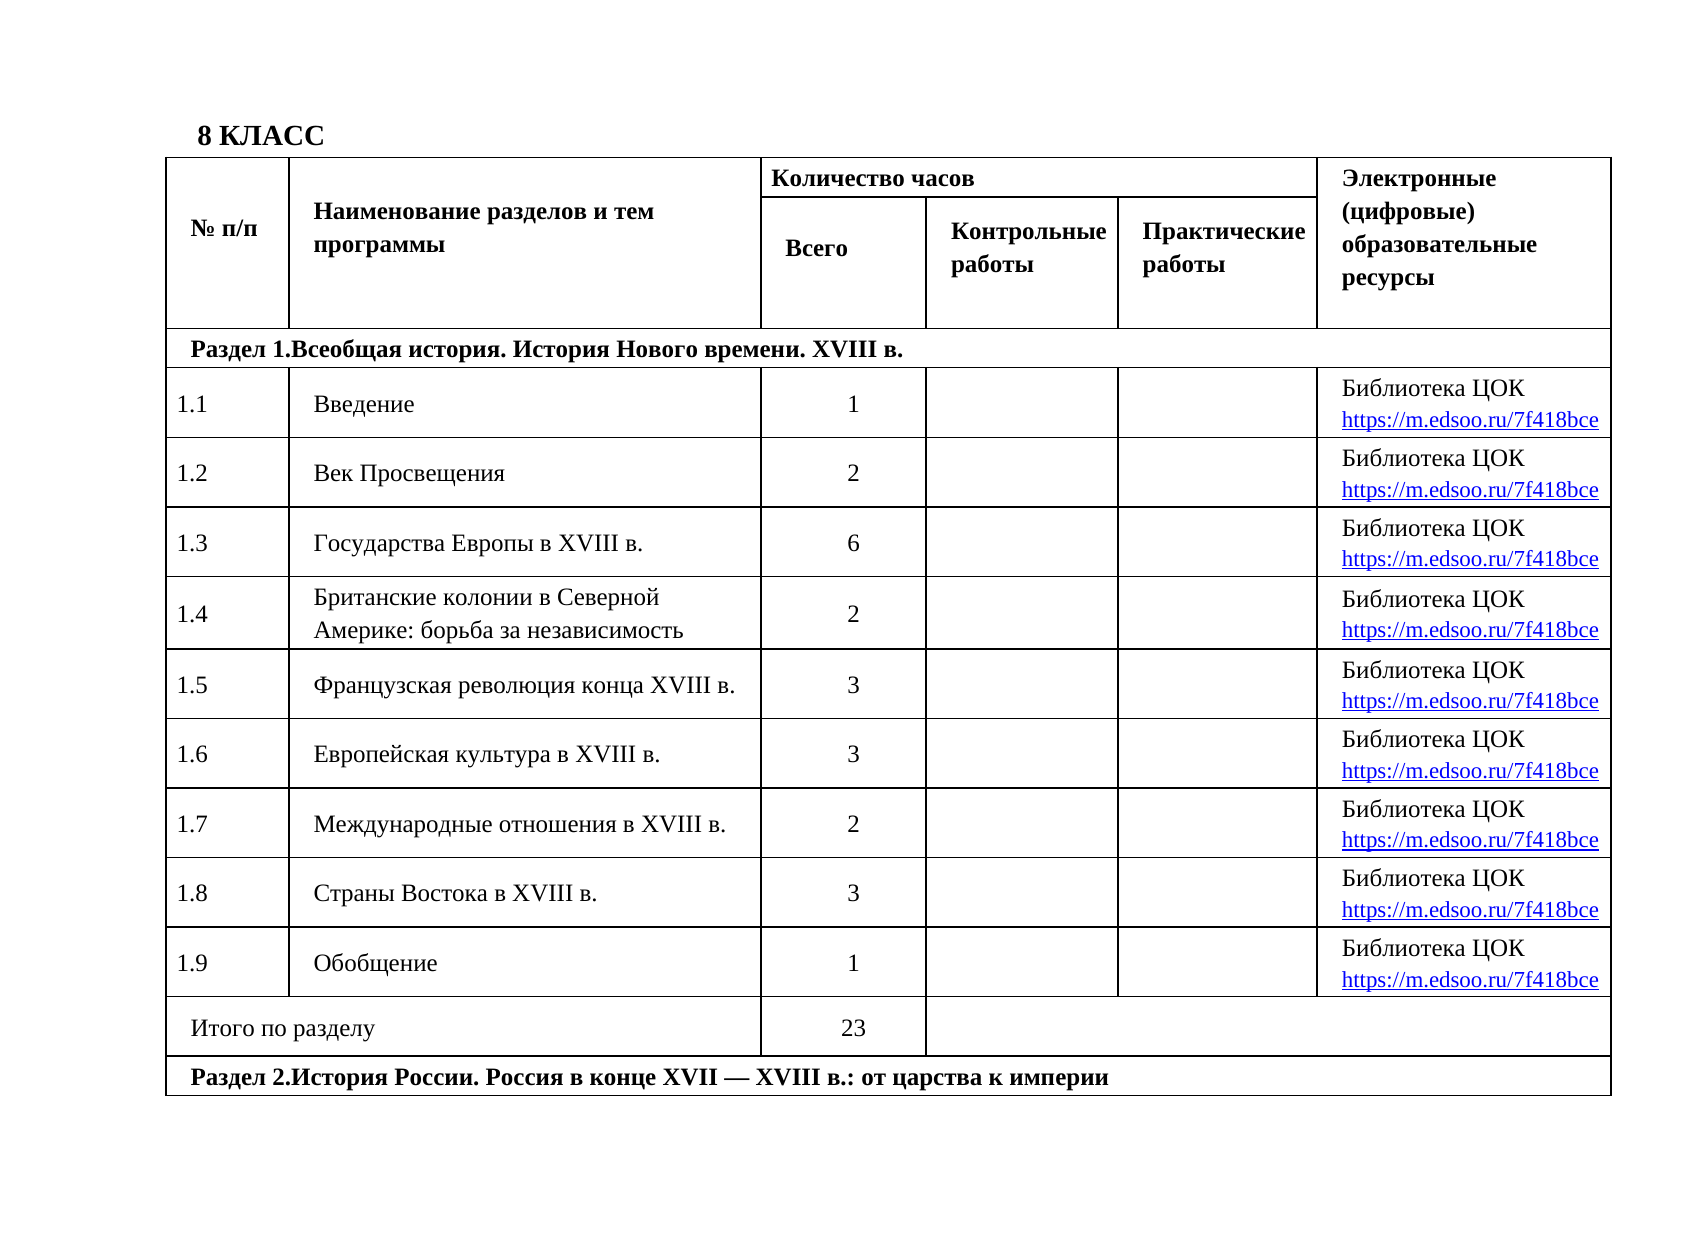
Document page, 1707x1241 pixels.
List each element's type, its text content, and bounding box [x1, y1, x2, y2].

table_cell 1.5 [167, 650, 288, 717]
table_cell 1.6 [167, 719, 288, 787]
table_cell Век Просвещения [290, 438, 760, 506]
table_cell [927, 577, 1117, 648]
table_cell 1.4 [167, 577, 288, 648]
table_cell [927, 928, 1117, 996]
table_cell Практические работы [1119, 198, 1316, 327]
table_cell [927, 789, 1117, 857]
table_cell Всего [762, 198, 925, 327]
table_cell Библиотека ЦОК https://m.edsoo.ru/7f418bce [1318, 577, 1610, 648]
table_cell Страны Востока в XVIII в. [290, 858, 760, 926]
table_header Электронные (цифровые) образовательные ресурсы [1318, 158, 1610, 327]
table_cell 2 [762, 438, 925, 506]
table_cell [1119, 650, 1316, 717]
table_cell 1.2 [167, 438, 288, 506]
table_cell 1 [762, 928, 925, 996]
table_cell [1119, 438, 1316, 506]
table_cell 2 [762, 789, 925, 857]
table_cell 6 [762, 508, 925, 576]
table_cell [1119, 789, 1316, 857]
table_cell Контрольные работы [927, 198, 1117, 327]
table_cell Библиотека ЦОК https://m.edsoo.ru/7f418bce [1318, 858, 1610, 926]
table_cell Библиотека ЦОК https://m.edsoo.ru/7f418bce [1318, 928, 1610, 996]
table_cell 1.1 [167, 368, 288, 436]
table_cell 3 [762, 858, 925, 926]
table_cell [1119, 928, 1316, 996]
table_cell [927, 858, 1117, 926]
table_cell [927, 650, 1117, 717]
table_cell Государства Европы в XVIII в. [290, 508, 760, 576]
table_cell 1 [762, 368, 925, 436]
table_header № п/п [167, 158, 288, 327]
table_cell 23 [762, 997, 925, 1055]
text 8 КЛАСС [190, 118, 1618, 152]
table_cell Европейская культура в XVIII в. [290, 719, 760, 787]
table_header Количество часов [762, 158, 1316, 196]
table_cell Библиотека ЦОК https://m.edsoo.ru/7f418bce [1318, 368, 1610, 436]
table_cell [1119, 719, 1316, 787]
table_cell Французская революция конца XVIII в. [290, 650, 760, 717]
table_cell Раздел 1.Всеобщая история. История Нового времени. XVIII в. [167, 329, 1610, 367]
table_cell Библиотека ЦОК https://m.edsoo.ru/7f418bce [1318, 650, 1610, 717]
table_cell [927, 997, 1610, 1055]
table_cell [927, 508, 1117, 576]
table_cell 1.7 [167, 789, 288, 857]
table_cell [1119, 508, 1316, 576]
table_cell [927, 438, 1117, 506]
table_cell [927, 368, 1117, 436]
table_cell Библиотека ЦОК https://m.edsoo.ru/7f418bce [1318, 508, 1610, 576]
table_cell Библиотека ЦОК https://m.edsoo.ru/7f418bce [1318, 438, 1610, 506]
table_cell [927, 719, 1117, 787]
table_cell Обобщение [290, 928, 760, 996]
table_cell Раздел 2.История России. Россия в конце XVII — XVIII в.: от царства к империи [167, 1057, 1610, 1095]
table_cell Британские колонии в Северной Америке: борьба за независимость [290, 577, 760, 648]
table_cell Библиотека ЦОК https://m.edsoo.ru/7f418bce [1318, 789, 1610, 857]
table_cell Международные отношения в XVIII в. [290, 789, 760, 857]
table_cell 1.9 [167, 928, 288, 996]
table_cell Итого по разделу [167, 997, 760, 1055]
table_cell 3 [762, 650, 925, 717]
table_cell 2 [762, 577, 925, 648]
table_cell 1.8 [167, 858, 288, 926]
table_cell [1119, 577, 1316, 648]
table_cell Введение [290, 368, 760, 436]
table_cell Библиотека ЦОК https://m.edsoo.ru/7f418bce [1318, 719, 1610, 787]
table_header Наименование разделов и тем программы [290, 158, 760, 327]
table_cell [1119, 858, 1316, 926]
table_cell 3 [762, 719, 925, 787]
table_cell 1.3 [167, 508, 288, 576]
table_cell [1119, 368, 1316, 436]
